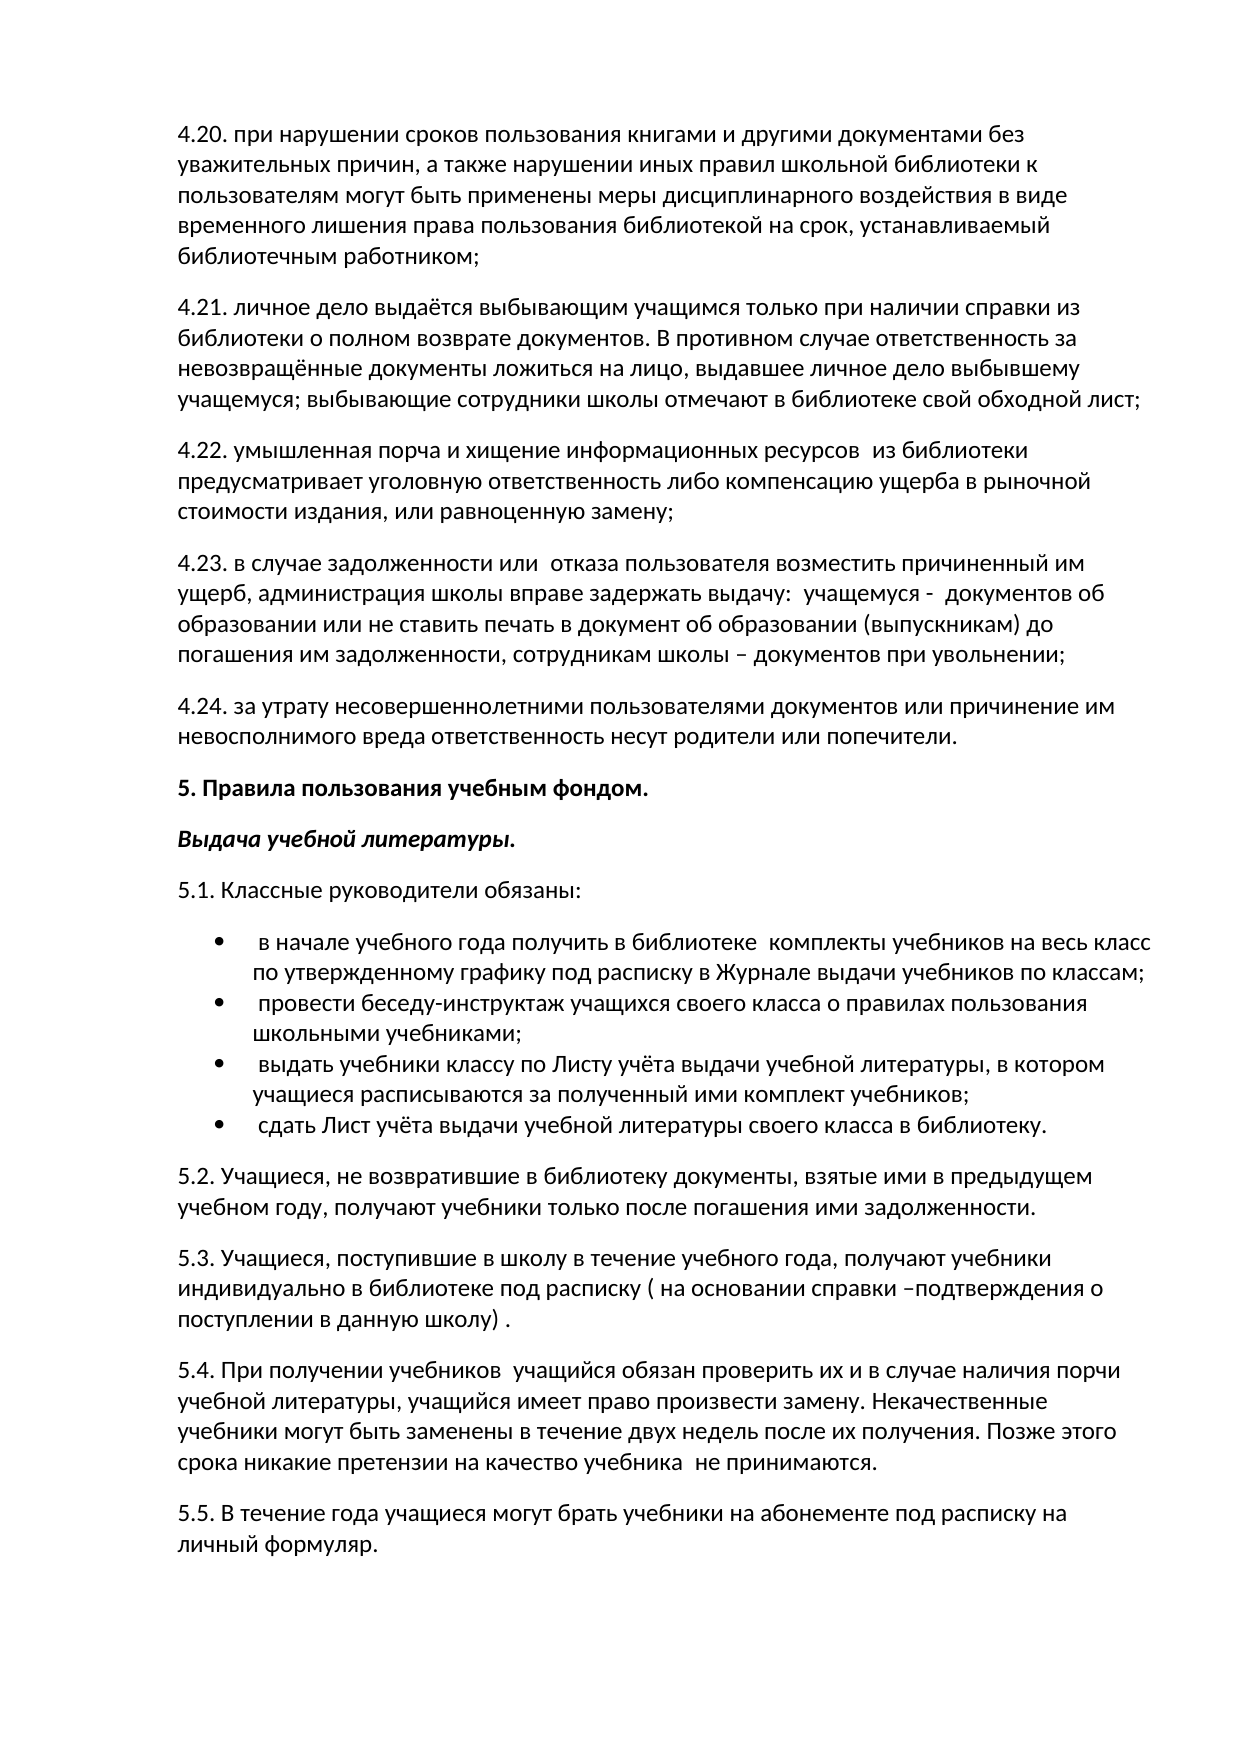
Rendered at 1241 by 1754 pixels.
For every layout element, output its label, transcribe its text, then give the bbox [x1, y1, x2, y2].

text 4.23. в случае задолженности или отказа пользователя возместить причиненный им ущерб, администрация школы вправе задержать выдачу: учащемуся - документов об образовании или не ставить печать в документ об образовании (выпускникам) до погашения им задолженности, сотрудникам школы – документов при увольнении; [177, 547, 1152, 669]
text  выдать учебники классу по Листу учёта выдачи учебной литературы, в котором учащиеся расписываются за полученный ими комплект учебников; [215, 1048, 1152, 1109]
text 4.20. при нарушении сроков пользования книгами и другими документами без уважительных причин, а также нарушении иных правил школьной библиотеки к пользователям могут быть применены меры дисциплинарного воздействия в виде временного лишения права пользования библиотекой на срок, устанавливаемый библиотечным работником; [177, 118, 1152, 271]
text 5.2. Учащиеся, не возвратившие в библиотеку документы, взятые ими в предыдущем учебном году, получают учебники только после погашения ими задолженности. [177, 1160, 1152, 1221]
text 4.22. умышленная порча и хищение информационных ресурсов из библиотеки предусматривает уголовную ответственность либо компенсацию ущерба в рыночной стоимости издания, или равноценную замену; [177, 434, 1152, 526]
text 5. Правила пользования учебным фондом. [177, 772, 1152, 802]
text  в начале учебного года получить в библиотеке комплекты учебников на весь класс по утвержденному графику под расписку в Журнале выдачи учебников по классам; [215, 926, 1152, 987]
text 5.5. В течение года учащиеся могут брать учебники на абонементе под расписку на личный формуляр. [177, 1497, 1152, 1558]
text 5.3. Учащиеся, поступившие в школу в течение учебного года, получают учебники индивидуально в библиотеке под расписку ( на основании справки –подтверждения о поступлении в данную школу) . [177, 1242, 1152, 1334]
text 5.4. При получении учебников учащийся обязан проверить их и в случае наличия порчи учебной литературы, учащийся имеет право произвести замену. Некачественные учебники могут быть заменены в течение двух недель после их получения. Позже этого срока никакие претензии на качество учебника не принимаются. [177, 1354, 1152, 1477]
text  сдать Лист учёта выдачи учебной литературы своего класса в библиотеку. [215, 1109, 1152, 1139]
text 5.1. Классные руководители обязаны: [177, 874, 1152, 905]
text 4.24. за утрату несовершеннолетними пользователями документов или причинение им невосполнимого вреда ответственность несут родители или попечители. [177, 690, 1152, 751]
text Выдача учебной литературы. [177, 823, 1152, 853]
text  провести беседу-инструктаж учащихся своего класса о правилах пользования школьными учебниками; [215, 987, 1152, 1048]
text 4.21. личное дело выдаётся выбывающим учащимся только при наличии справки из библиотеки о полном возврате документов. В противном случае ответственность за невозвращённые документы ложиться на лицо, выдавшее личное дело выбывшему учащемуся; выбывающие сотрудники школы отмечают в библиотеке свой обходной лист; [177, 292, 1152, 414]
